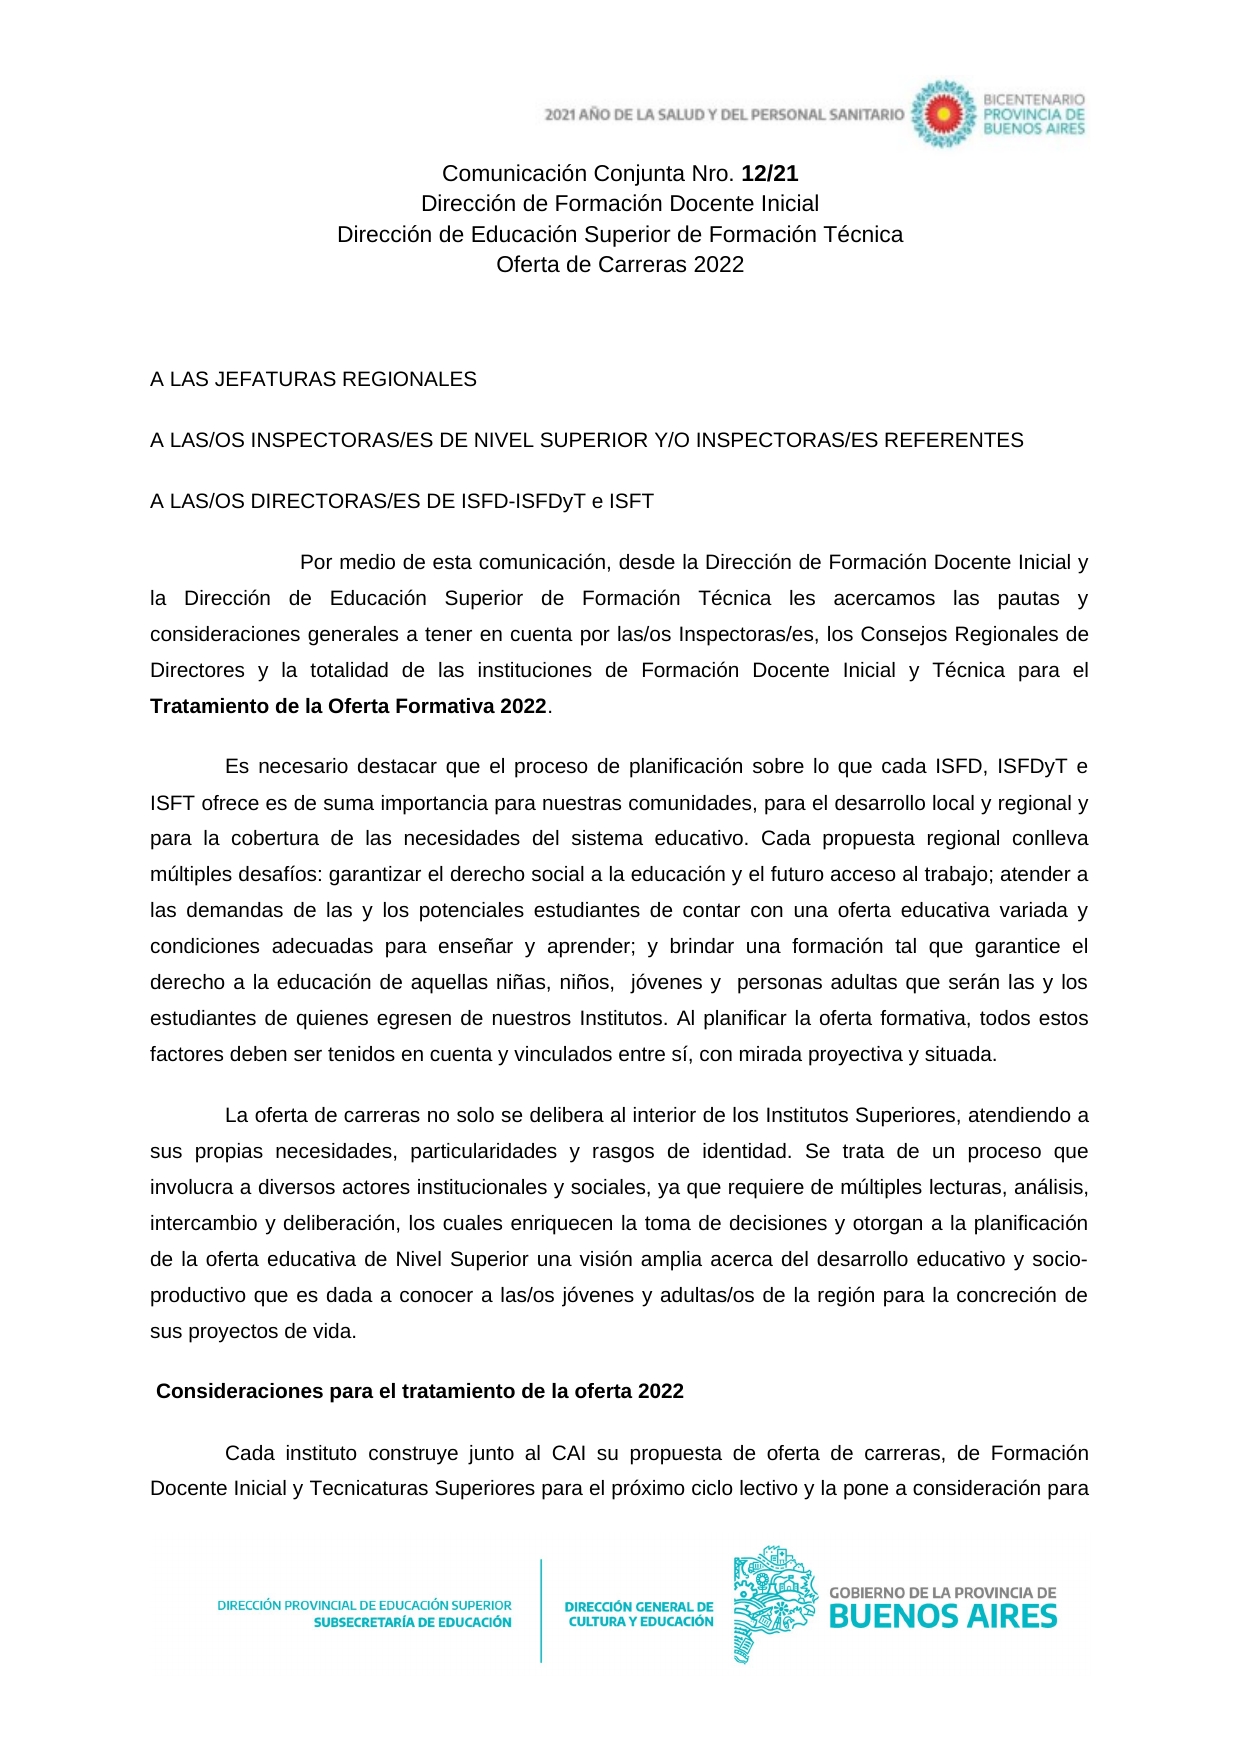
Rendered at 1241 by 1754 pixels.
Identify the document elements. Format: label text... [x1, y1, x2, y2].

text Dirección de Formación Docente Inicial [150, 190, 1090, 217]
text Comunicación Conjunta Nro. 12/21 [150, 160, 1090, 186]
text A LAS/OS INSPECTORAS/ES DE NIVEL SUPERIOR Y/O INSPECTORAS/ES REFERENTES [150, 428, 1090, 452]
text Es necesario destacar que el proceso de planificación sobre lo que cada ISFD, ISFDyT e ISFT ofrece es de suma importancia para nuestras comunidades, para el desarrollo local y regional y para la cobertura de las necesidades del sistema educativo. Cada propuesta regional conlleva múltiples desafíos: garantizar el derecho social a la educación y el futuro acceso al trabajo; atender a las demandas de las y los potenciales estudiantes de contar con una oferta educativa variada y condiciones adecuadas para enseñar y aprender; y brindar una formación tal que garantice el derecho a la educación de aquellas niñas, niños, jóvenes y personas adultas que serán las y los estudiantes de quienes egresen de nuestros Institutos. Al planificar la oferta formativa, todos estos factores deben ser tenidos en cuenta y vinculados entre sí, con mirada proyectiva y situada. [150, 754, 1090, 1066]
text Por medio de esta comunicación, desde la Dirección de Formación Docente Inicial y la Dirección de Educación Superior de Formación Técnica les acercamos las pautas y consideraciones generales a tener en cuenta por las/os Inspectoras/es, los Consejos Regionales de Directores y la totalidad de las instituciones de Formación Docente Inicial y Técnica para el Tratamiento de la Oferta Formativa 2022. [150, 550, 1090, 717]
text Oferta de Carreras 2022 [150, 251, 1090, 277]
picture [298, 75, 1091, 157]
text Dirección de Educación Superior de Formación Técnica [150, 221, 1090, 247]
text Consideraciones para el tratamiento de la oferta 2022 [150, 1379, 1090, 1403]
text La oferta de carreras no solo se delibera al interior de los Institutos Superiores, atendiendo a sus propias necesidades, particularidades y rasgos de identidad. Se trata de un proceso que involucra a diversos actores institucionales y sociales, ya que requiere de múltiples lecturas, análisis, intercambio y deliberación, los cuales enriquecen la toma de decisiones y otorgan a la planificación de la oferta educativa de Nivel Superior una visión amplia acerca del desarrollo educativo y socio-productivo que es dada a conocer a las/os jóvenes y adultas/os de la región para la concreción de sus proyectos de vida. [150, 1103, 1090, 1342]
picture [150, 1533, 1091, 1676]
text A LAS/OS DIRECTORAS/ES DE ISFD-ISFDyT e ISFT [150, 489, 1090, 513]
text A LAS JEFATURAS REGIONALES [150, 367, 1090, 391]
